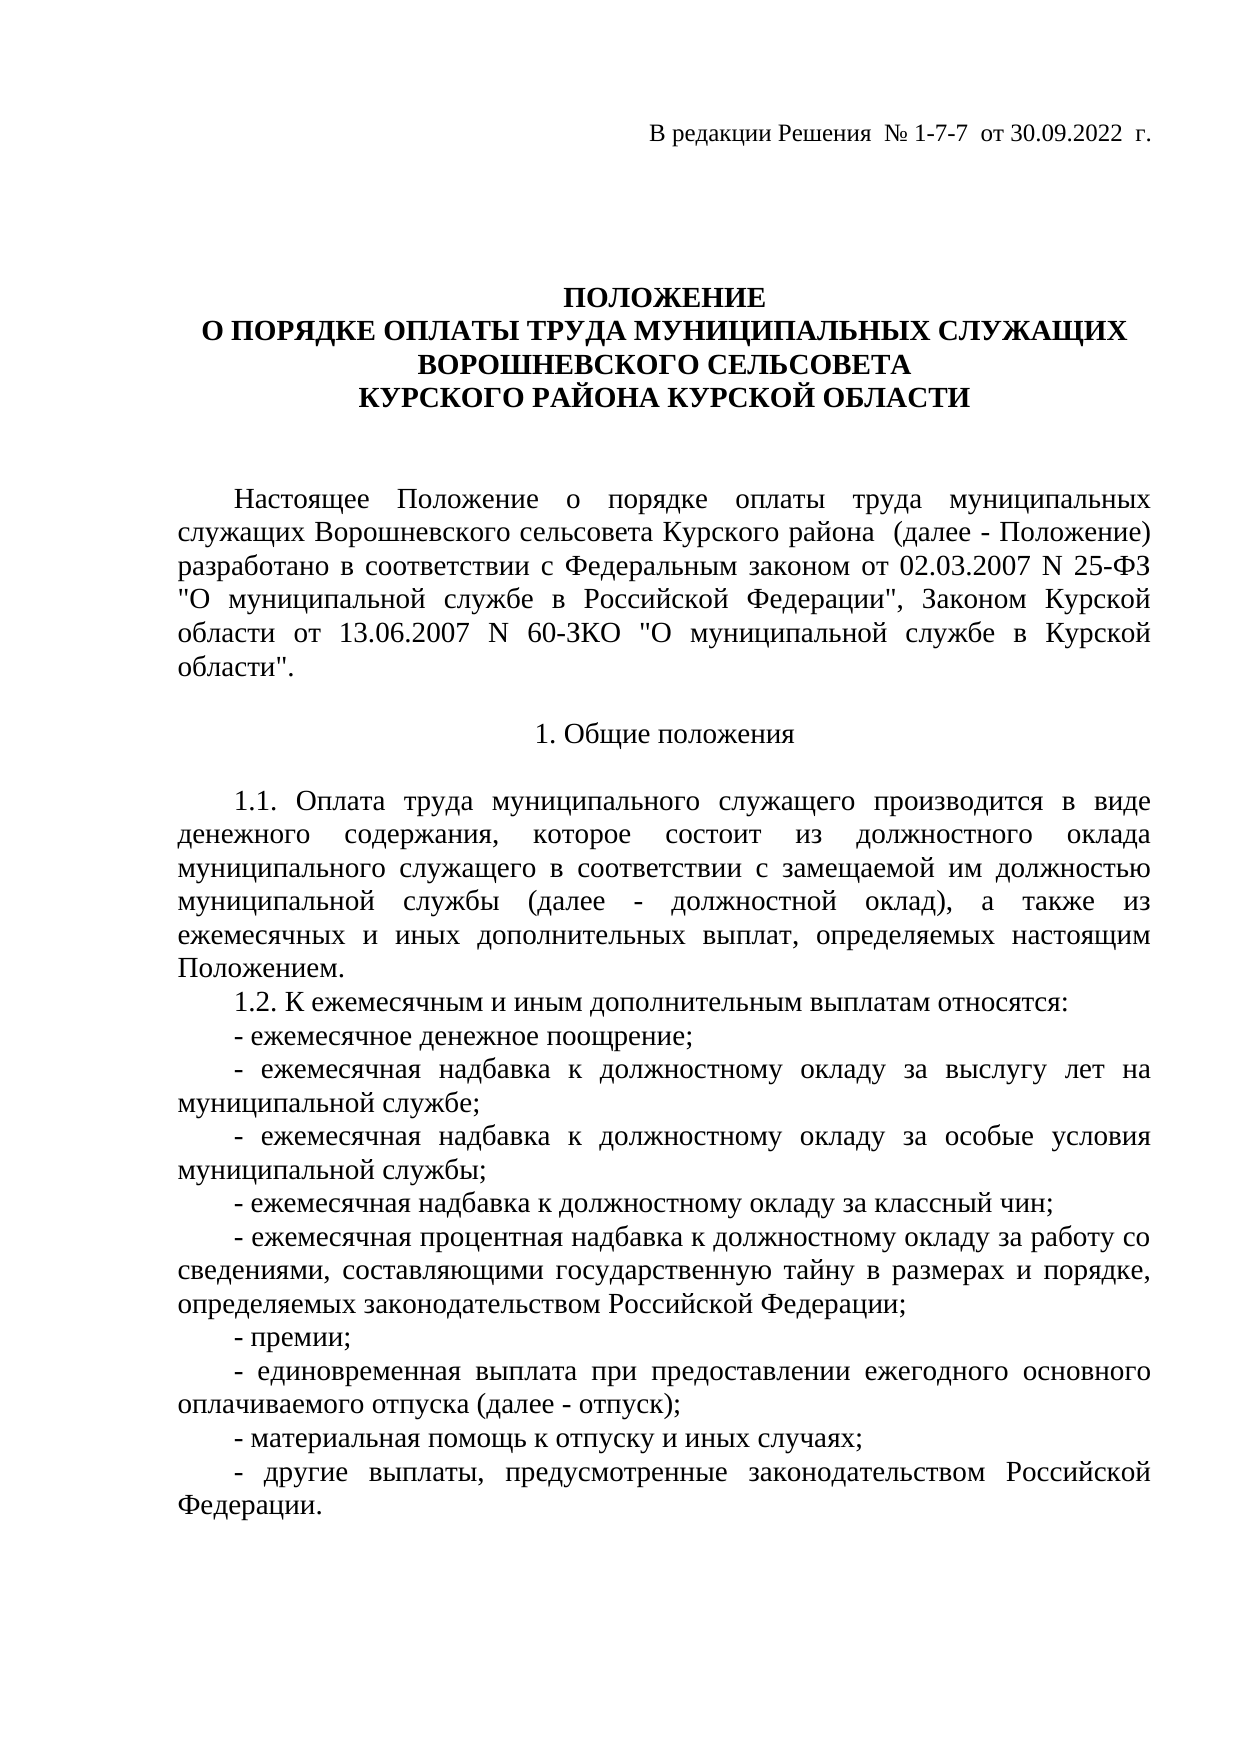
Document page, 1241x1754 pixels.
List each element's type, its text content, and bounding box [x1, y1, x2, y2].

text - ежемесячная надбавка к должностному окладу за классный чин; [177, 1185, 1152, 1219]
text - ежемесячная надбавка к должностному окладу за выслугу лет на муниципальной службе; [177, 1051, 1152, 1118]
text - ежемесячная процентная надбавка к должностному окладу за работу со сведениями, составляющими государственную тайну в размерах и порядке, определяемых законодательством Российской Федерации; [177, 1219, 1152, 1319]
text ПОЛОЖЕНИЕ [177, 280, 1152, 313]
text - единовременная выплата при предоставлении ежегодного основного оплачиваемого отпуска (далее - отпуск); [177, 1353, 1152, 1420]
text - ежемесячная надбавка к должностному окладу за особые условия муниципальной службы; [177, 1118, 1152, 1185]
text - ежемесячное денежное поощрение; [177, 1018, 1152, 1051]
text КУРСКОГО РАЙОНА КУРСКОЙ ОБЛАСТИ [177, 380, 1152, 414]
text - материальная помощь к отпуску и иных случаях; [177, 1420, 1152, 1454]
text - другие выплаты, предусмотренные законодательством Российской Федерации. [177, 1454, 1152, 1521]
text - премии; [177, 1319, 1152, 1353]
text ВОРОШНЕВСКОГО СЕЛЬСОВЕТА [177, 347, 1152, 380]
text О ПОРЯДКЕ ОПЛАТЫ ТРУДА МУНИЦИПАЛЬНЫХ СЛУЖАЩИХ [177, 313, 1152, 347]
text Настоящее Положение о порядке оплаты труда муниципальных служащих Ворошневского сельсовета Курского района (далее - Положение) разработано в соответствии с Федеральным законом от 02.03.2007 N 25-ФЗ "О муниципальной службе в Российской Федерации", Законом Курской области от 13.06.2007 N 60-ЗКО "О муниципальной службе в Курской области". [177, 481, 1152, 682]
text 1.2. К ежемесячным и иным дополнительным выплатам относятся: [177, 984, 1152, 1018]
text В редакции Решения № 1-7-7 от 30.09.2022 г. [177, 118, 1152, 147]
text 1.1. Оплата труда муниципального служащего производится в виде денежного содержания, которое состоит из должностного оклада муниципального служащего в соответствии с замещаемой им должностью муниципальной службы (далее - должностной оклад), а также из ежемесячных и иных дополнительных выплат, определяемых настоящим Положением. [177, 783, 1152, 984]
text 1. Общие положения [177, 716, 1152, 749]
